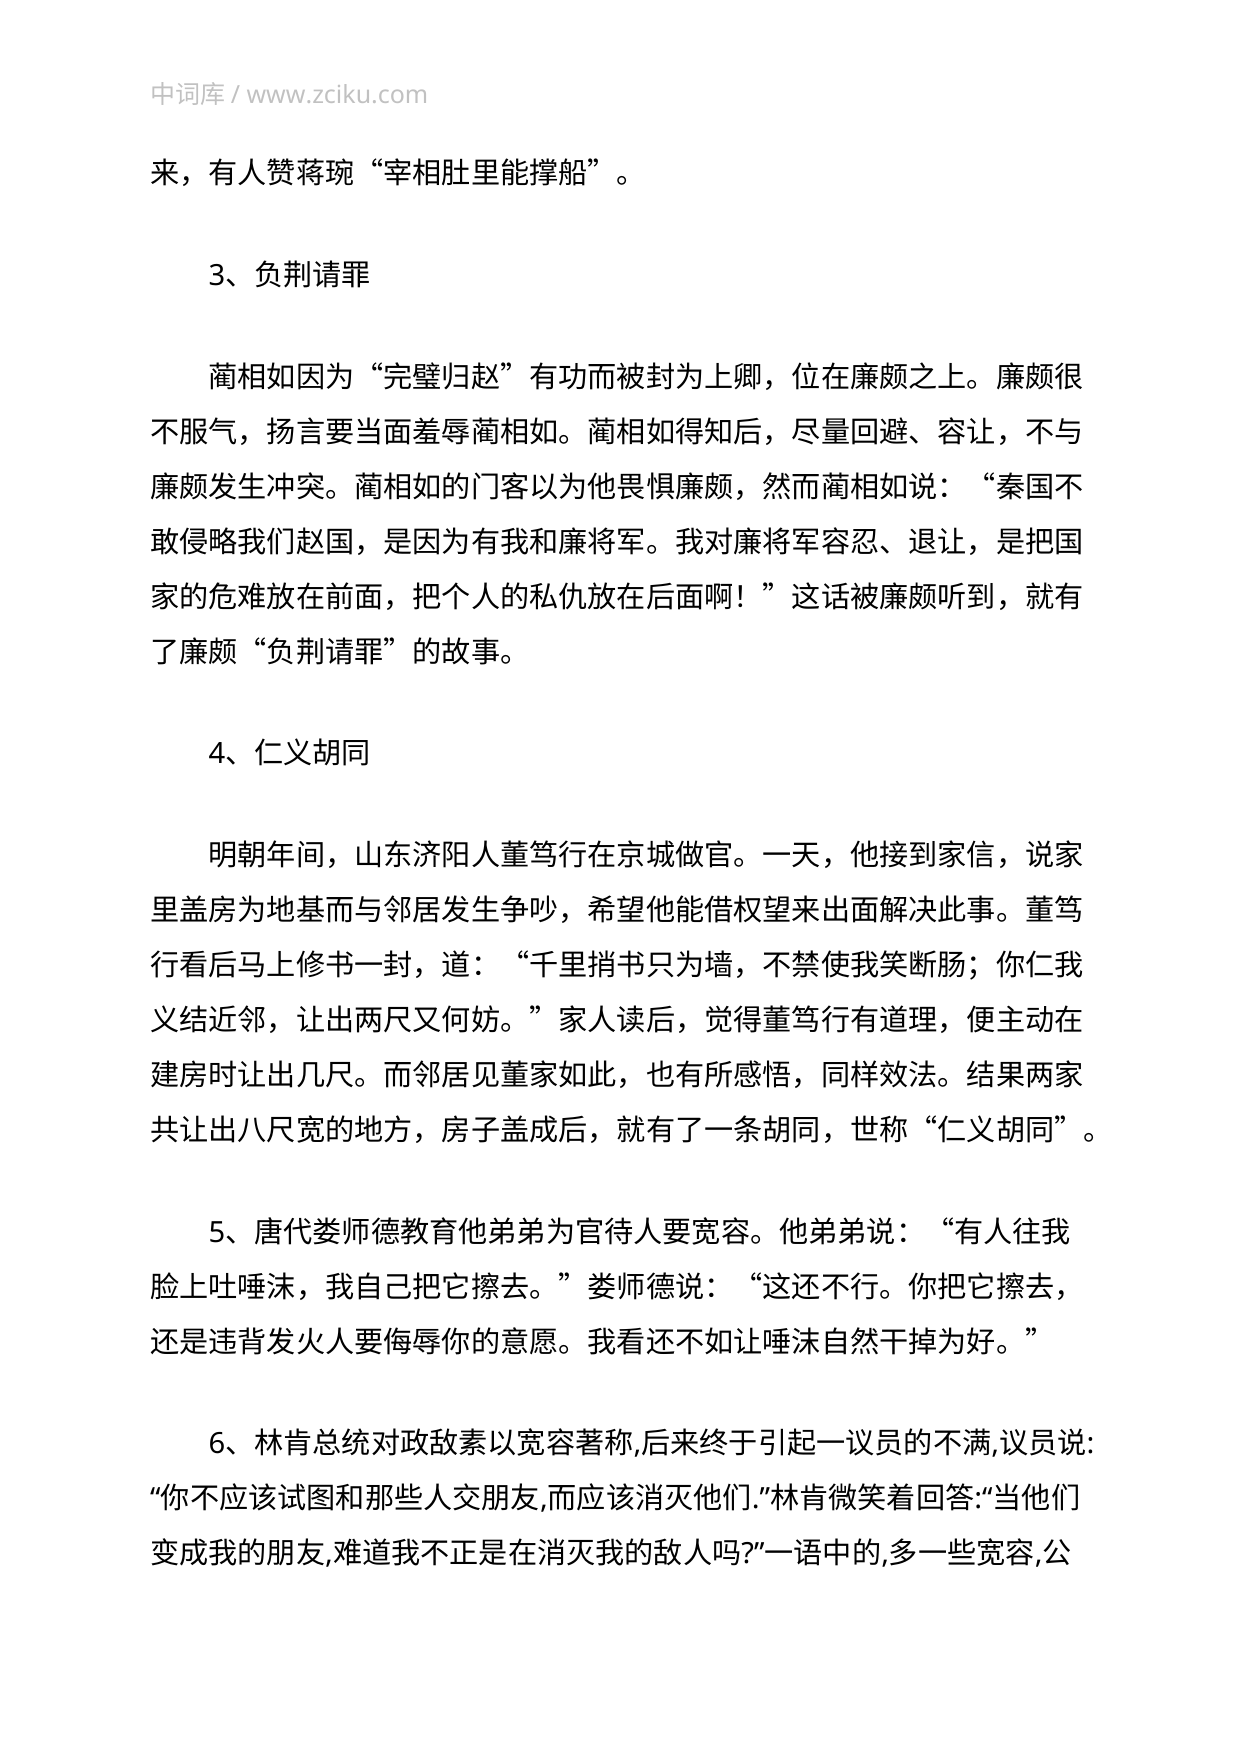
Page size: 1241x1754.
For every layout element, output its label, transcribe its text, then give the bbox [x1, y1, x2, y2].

text 3、负荆请罪 [150, 252, 1090, 294]
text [150, 1420, 1090, 1572]
text 4、仁义胡同 [150, 730, 1090, 772]
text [150, 150, 1090, 192]
text 明朝年间，山东济阳人董笃行在京城做官。一天，他接到家信，说家里盖房为地基而与邻居发生争吵，希望他能借权望来出面解决此事。董笃行看后马上修书一封，道：“千里捎书只为墙，不禁使我笑断肠；你仁我义结近邻，让出两尺又何妨。”家人读后，觉得董笃行有道理，便主动在建房时让出几尺。而邻居见董家如此，也有所感悟，同样效法。结果两家共让出八尺宽的地方，房子盖成后，就有了一条胡同，世称“仁义胡同”。 [150, 832, 1090, 1149]
text 5、唐代娄师德教育他弟弟为官待人要宽容。他弟弟说：“有人往我脸上吐唾沫，我自己把它擦去。”娄师德说：“这还不行。你把它擦去，还是违背发火人要侮辱你的意愿。我看还不如让唾沫自然干掉为好。” [150, 1208, 1090, 1360]
text 蔺相如因为“完璧归赵”有功而被封为上卿，位在廉颇之上。廉颇很不服气，扬言要当面羞辱蔺相如。蔺相如得知后，尽量回避、容让，不与廉颇发生冲突。蔺相如的门客以为他畏惧廉颇，然而蔺相如说：“秦国不敢侵略我们赵国，是因为有我和廉将军。我对廉将军容忍、退让，是把国家的危难放在前面，把个人的私仇放在后面啊！”这话被廉颇听到，就有了廉颇“负荆请罪”的故事。 [150, 354, 1090, 671]
